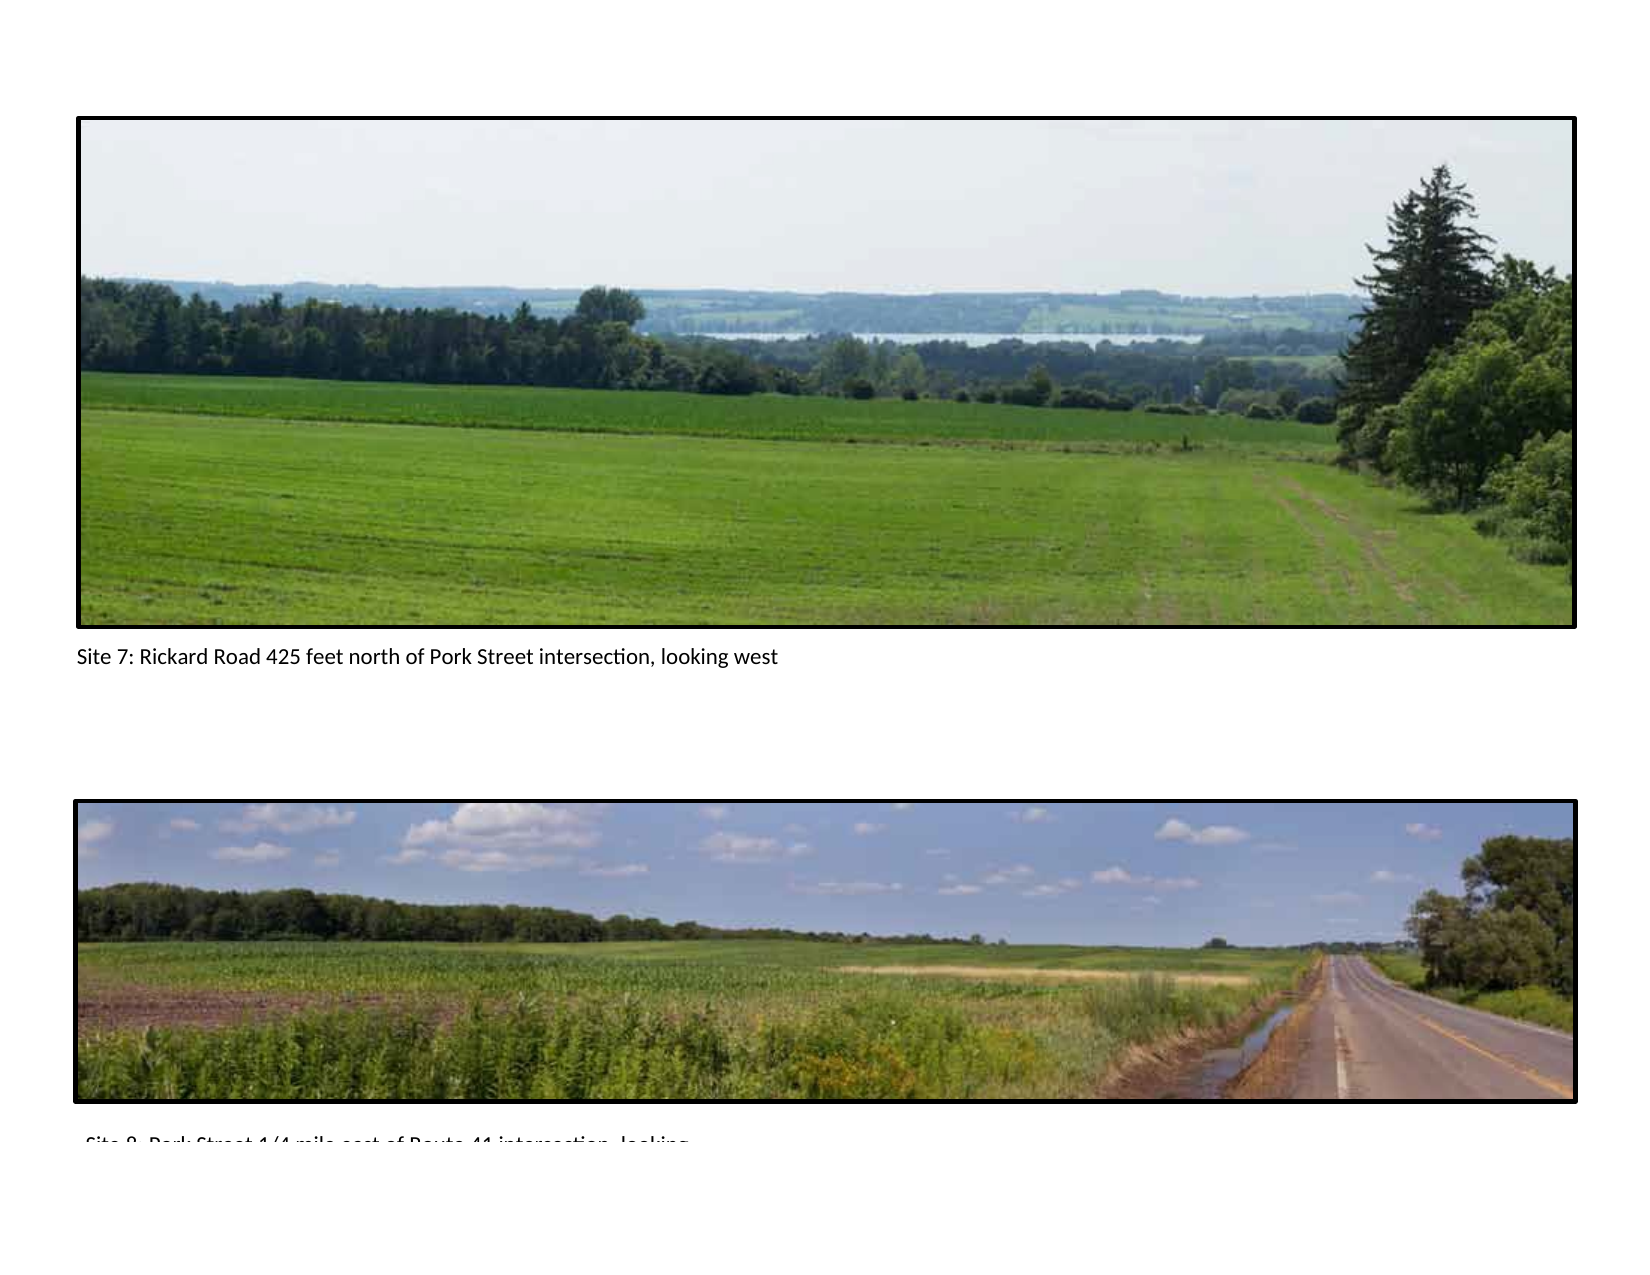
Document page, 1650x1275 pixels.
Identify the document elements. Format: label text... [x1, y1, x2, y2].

picture [81, 120, 1572, 625]
text Site 7: Rickard Road 425 feet north of Pork Street intersection, looking west [77, 643, 1575, 671]
picture [78, 803, 1573, 1099]
